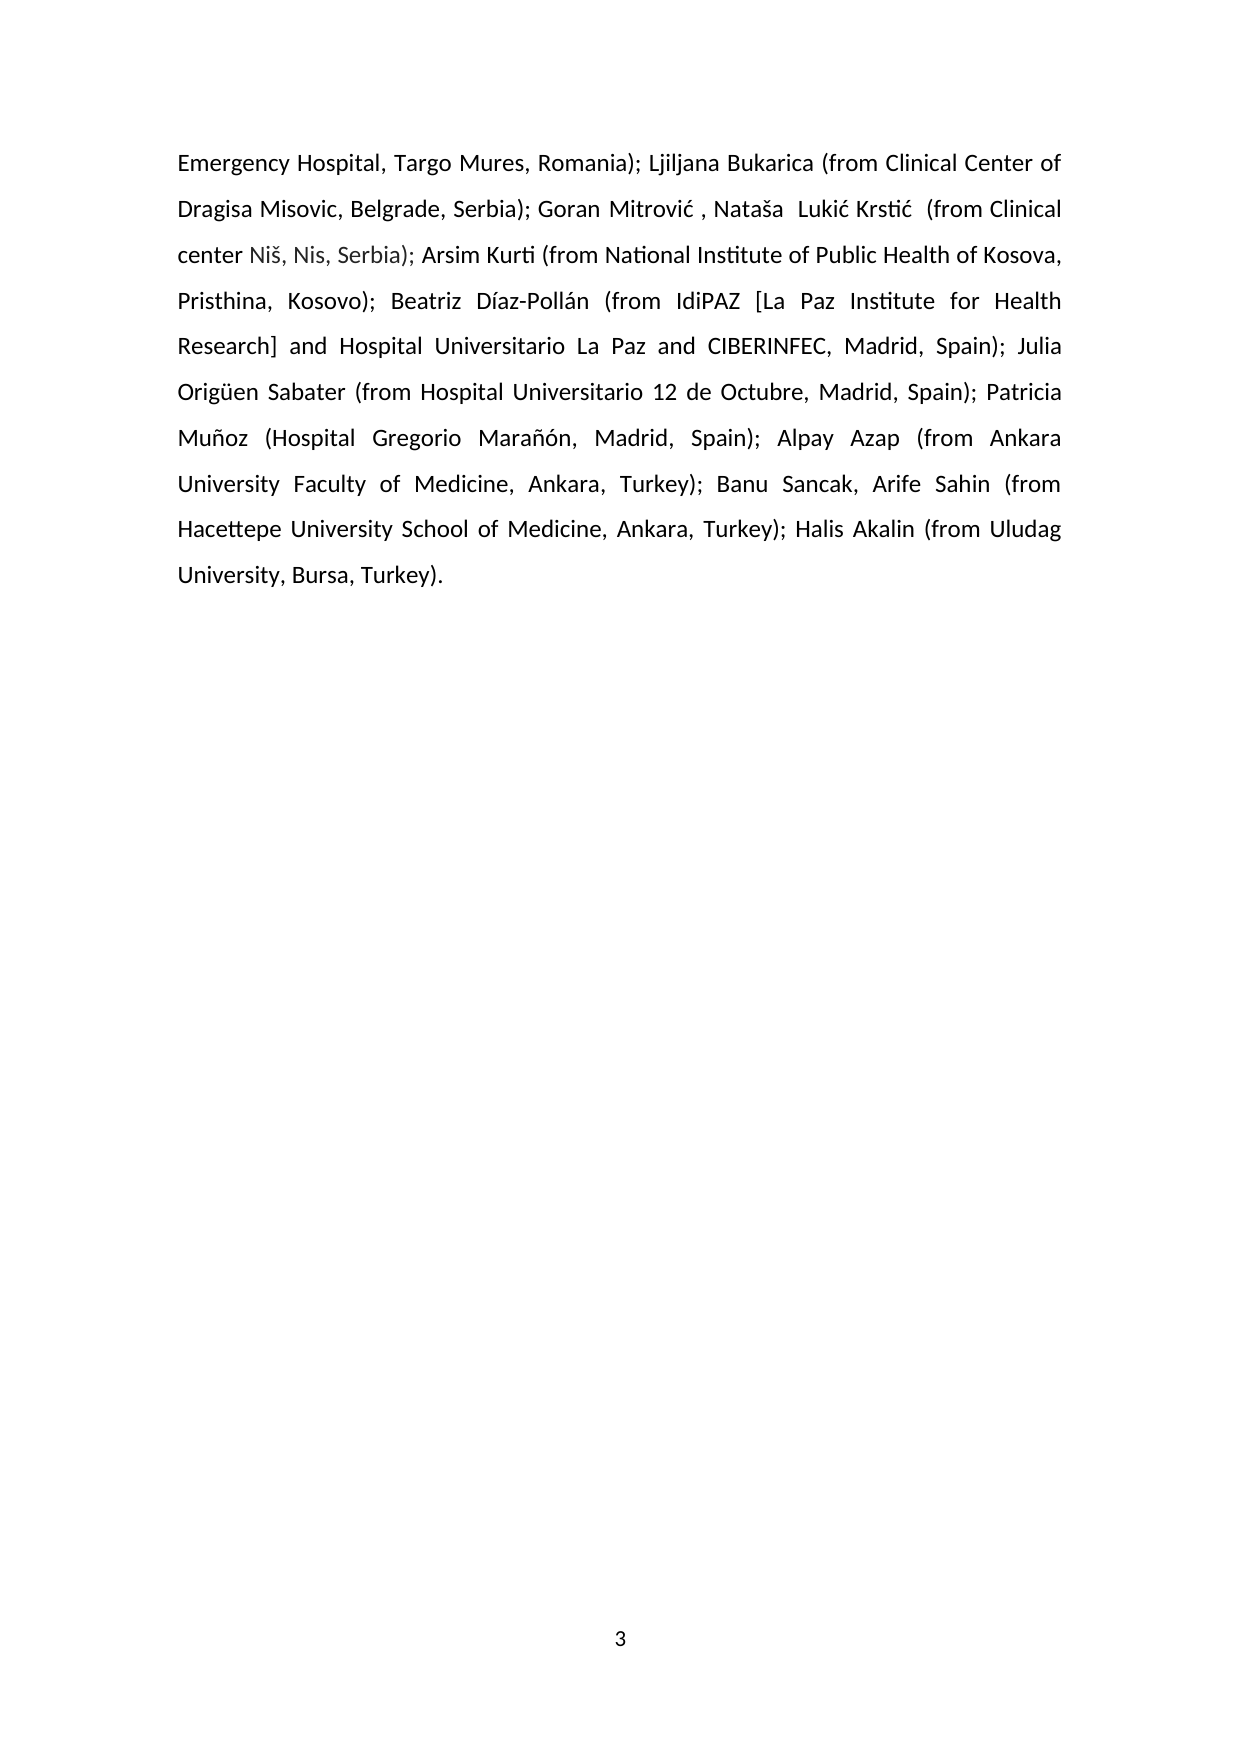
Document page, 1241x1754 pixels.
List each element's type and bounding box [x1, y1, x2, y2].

text [177, 148, 1063, 590]
